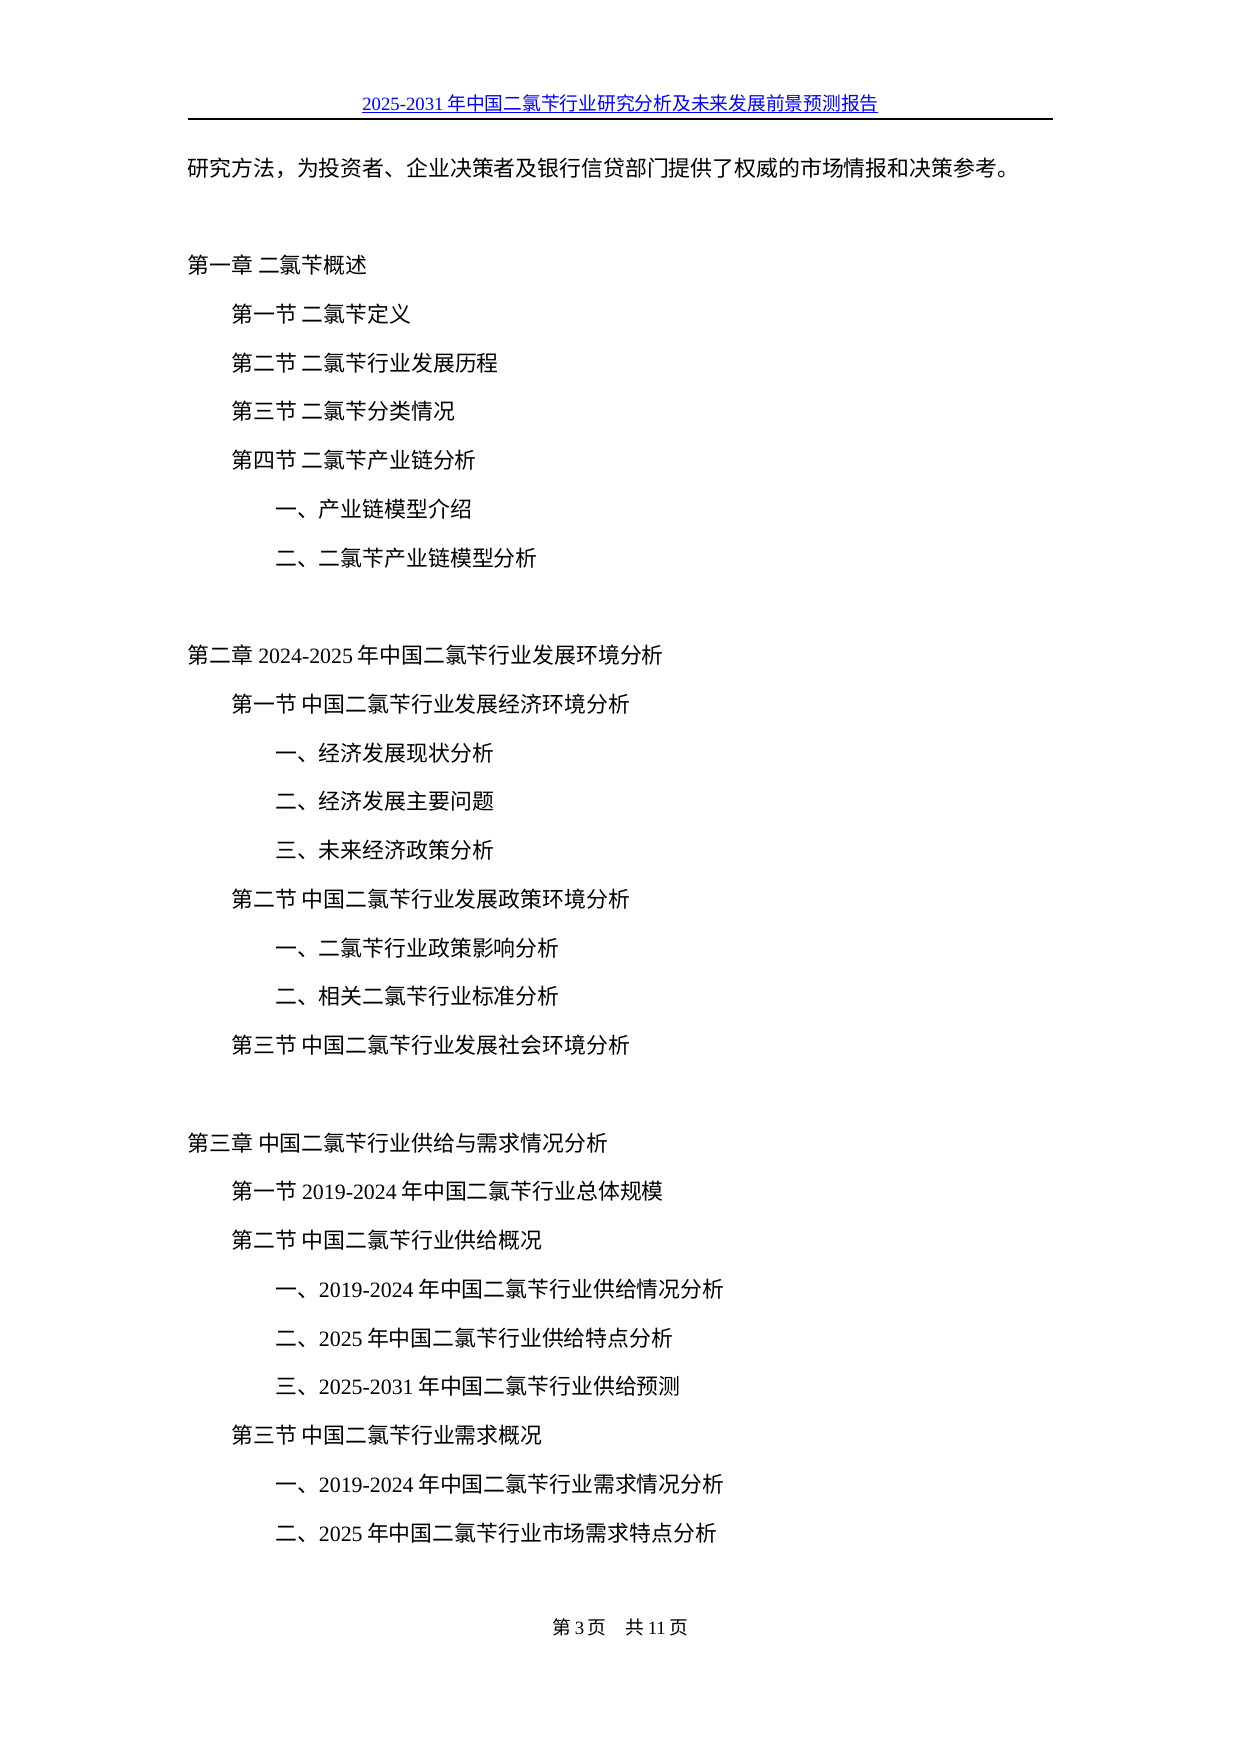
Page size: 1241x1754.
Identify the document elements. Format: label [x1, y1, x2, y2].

text [187, 150, 1053, 1548]
